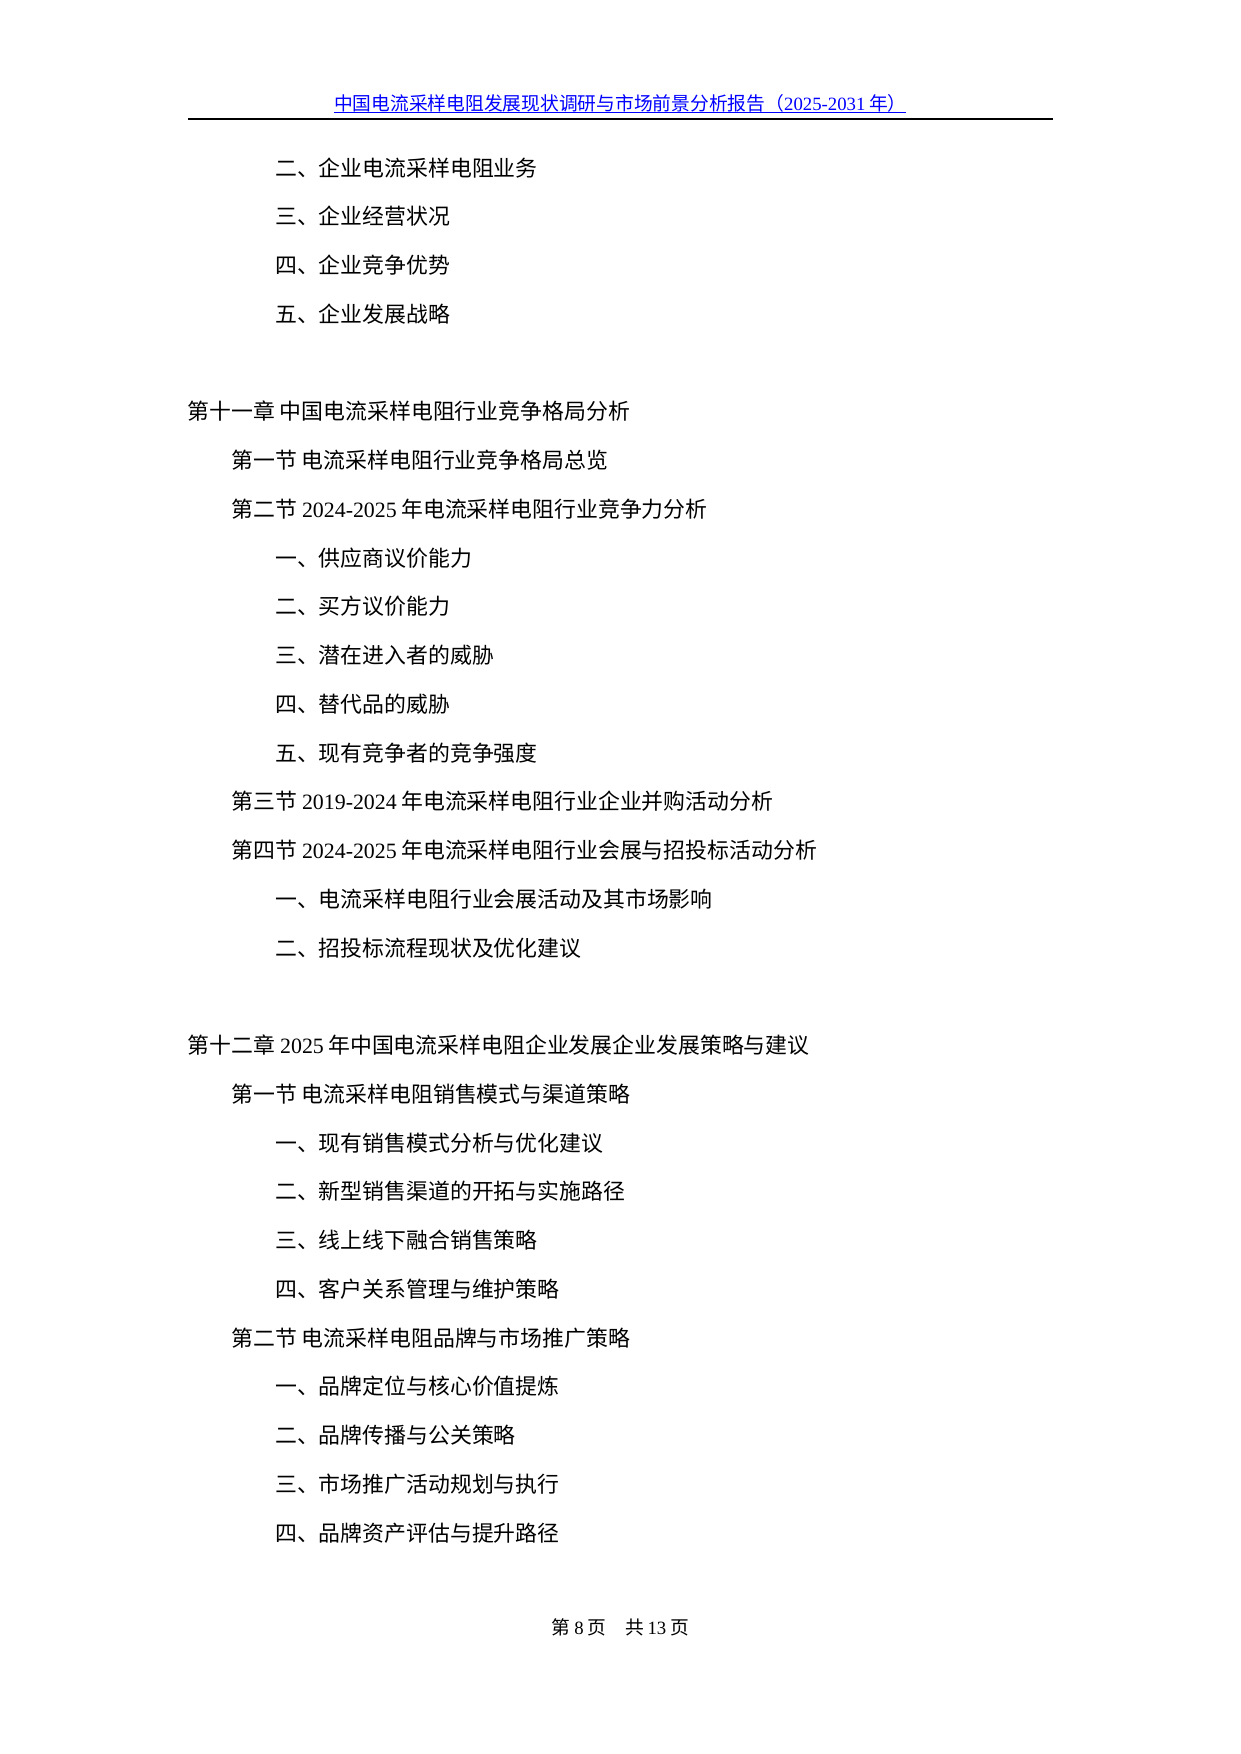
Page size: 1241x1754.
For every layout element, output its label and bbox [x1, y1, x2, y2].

text [187, 150, 1053, 1548]
